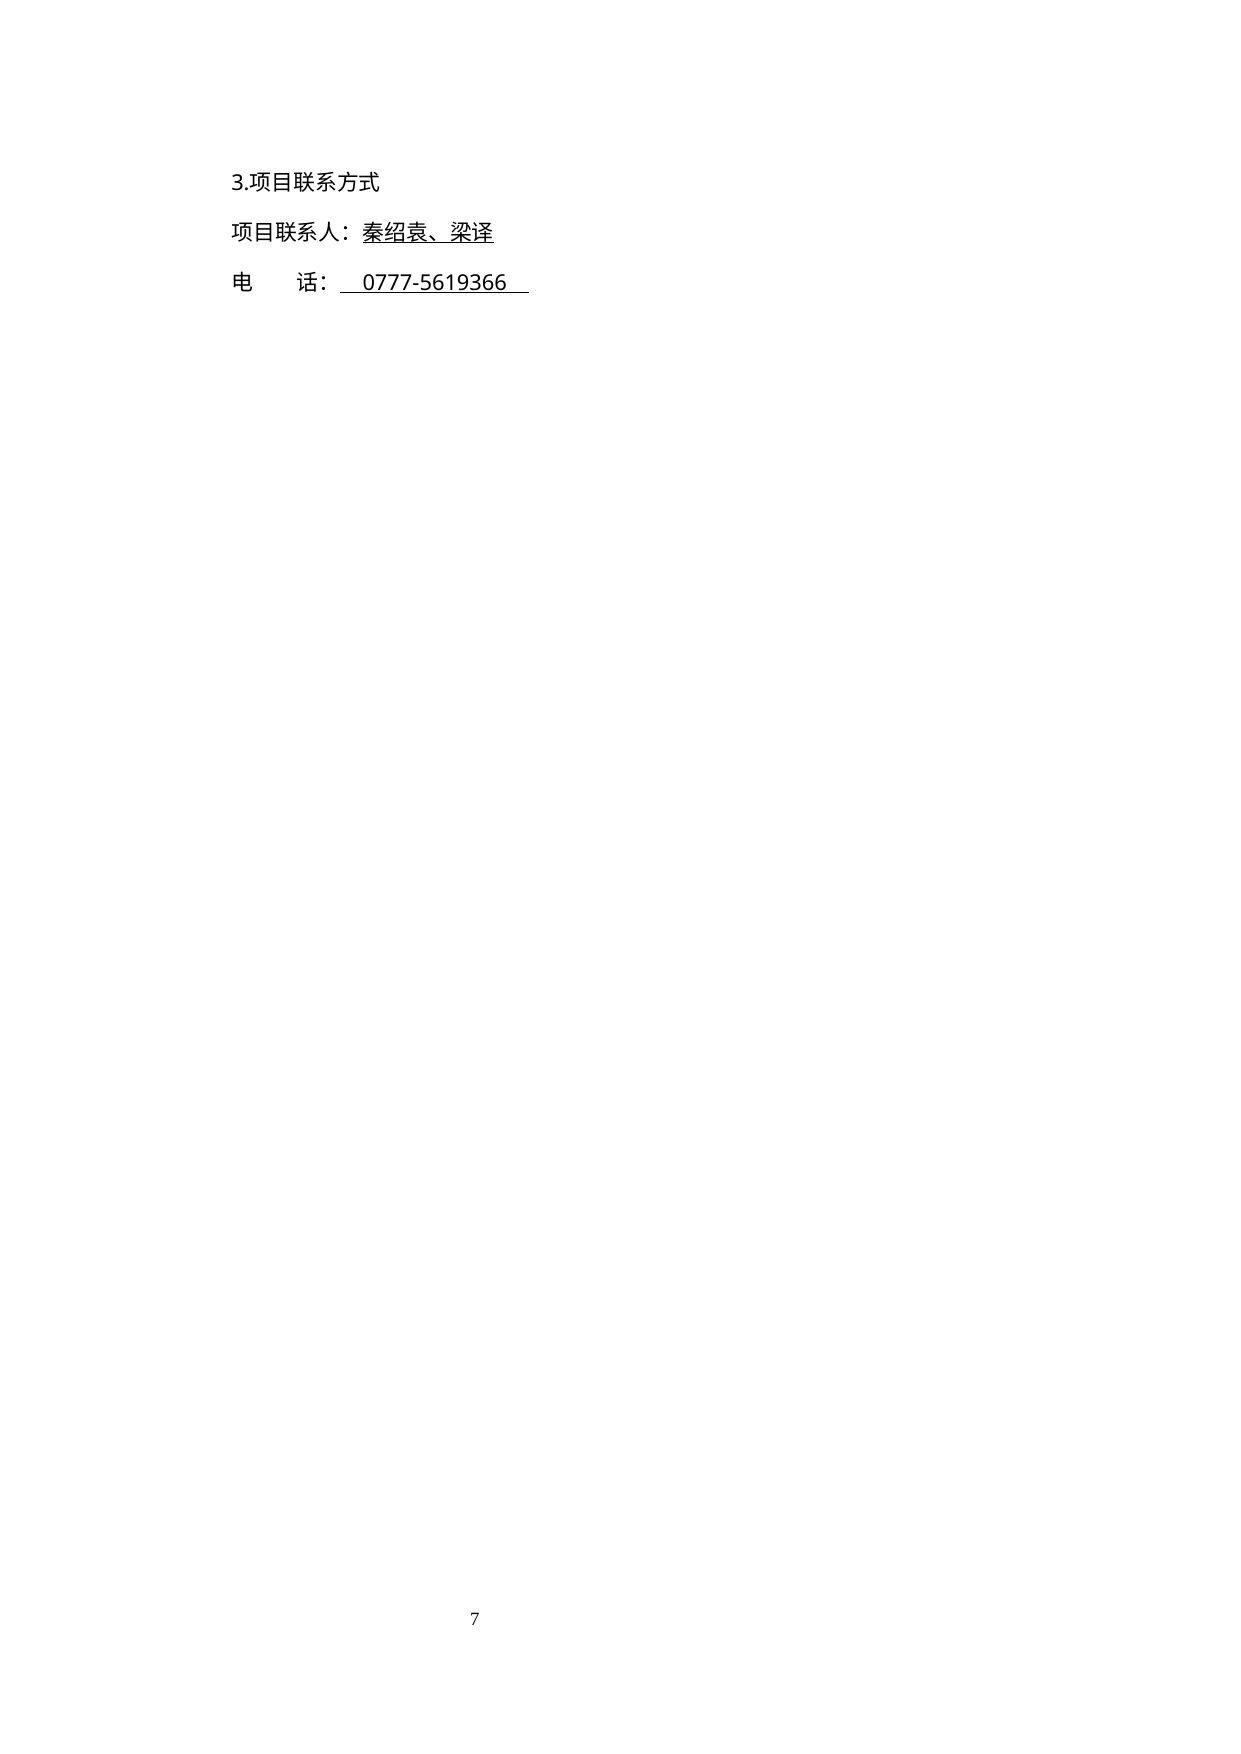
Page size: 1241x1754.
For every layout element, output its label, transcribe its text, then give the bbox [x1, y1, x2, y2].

text 电 话： 0777-5619366 [187, 250, 1053, 300]
text 项目联系人：秦绍袁、梁译 [187, 200, 1053, 250]
text 3.项目联系方式 [187, 150, 1053, 200]
